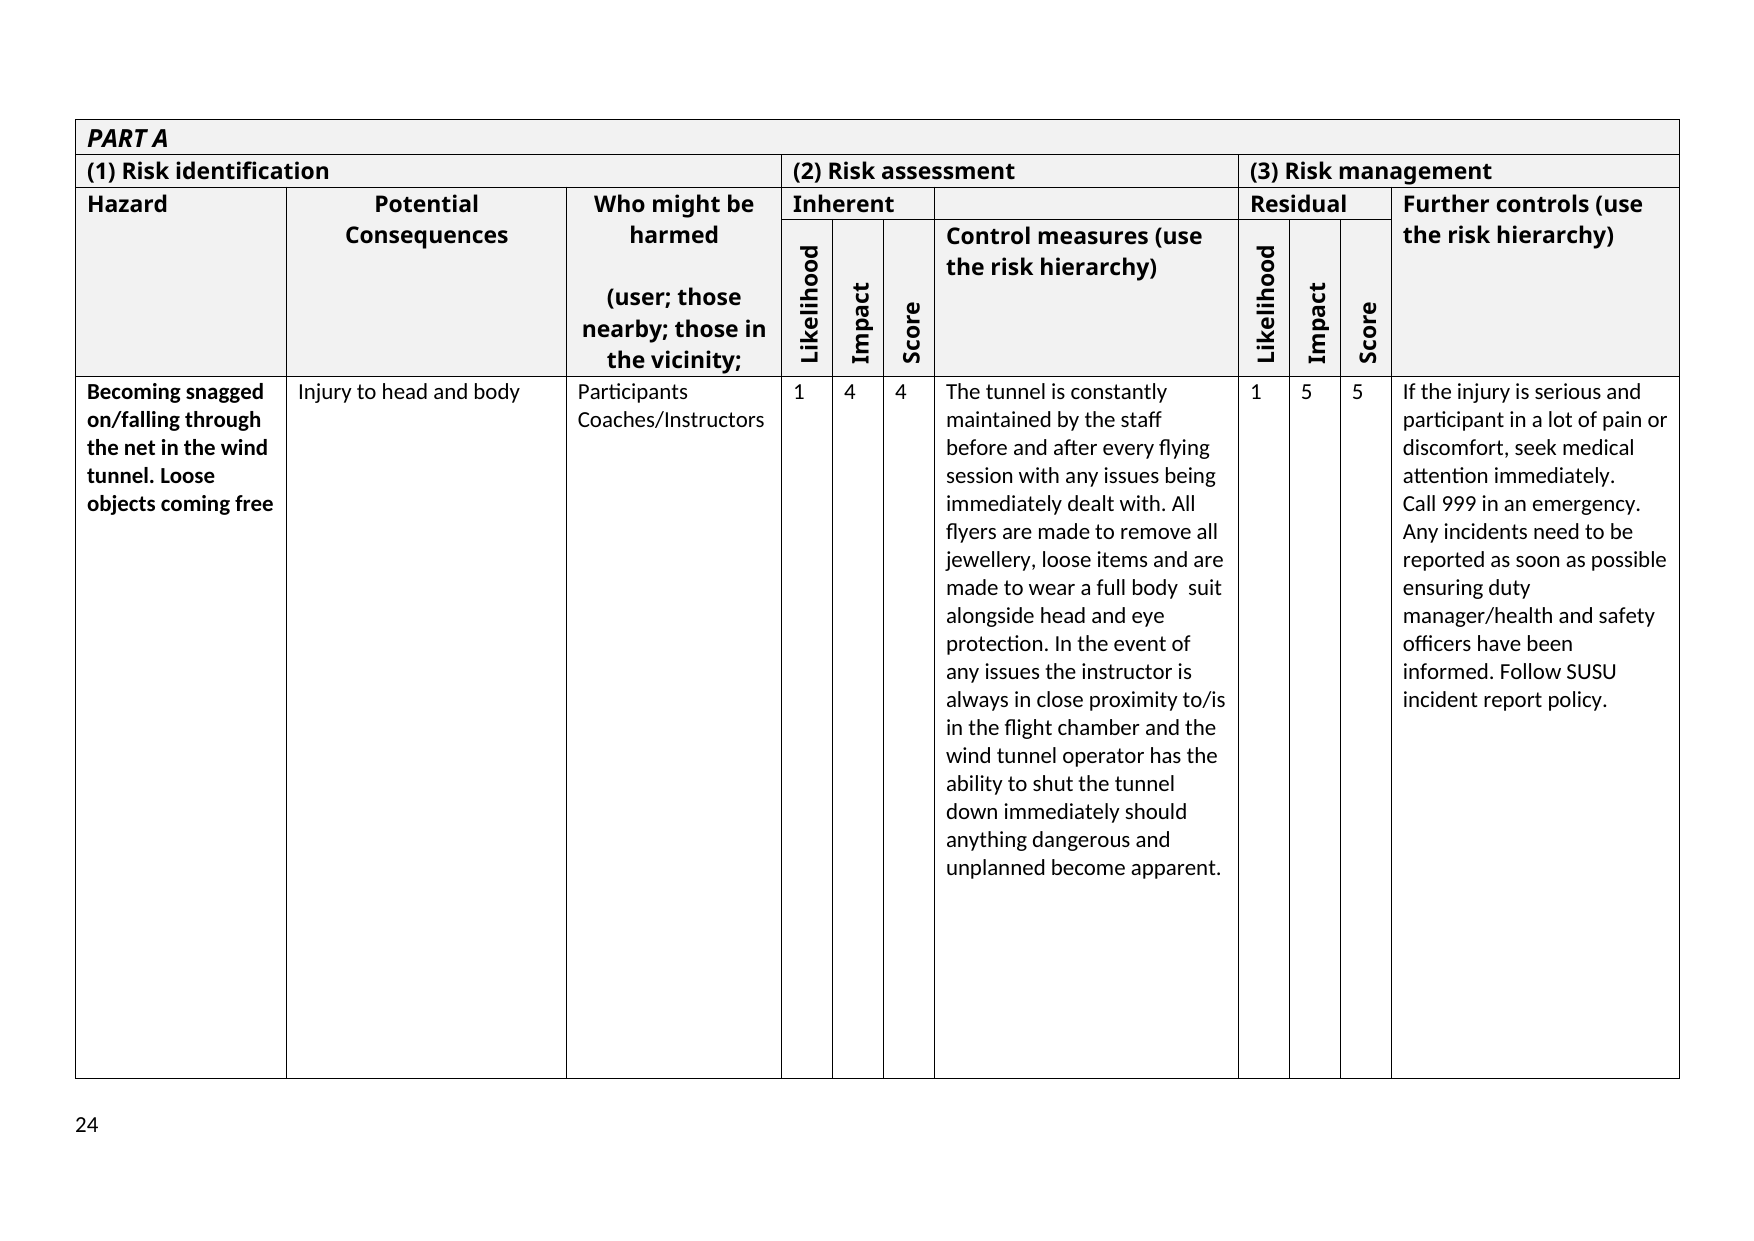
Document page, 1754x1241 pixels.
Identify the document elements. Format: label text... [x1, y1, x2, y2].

table_cell Further controls (use the risk hierarchy) [1392, 188, 1679, 376]
table_cell 1 [782, 377, 832, 1078]
table_header PART A [76, 120, 1679, 154]
table_cell Potential Consequences [287, 188, 566, 376]
table_cell Hazard [76, 188, 286, 376]
table_cell (3) Risk management [1239, 155, 1679, 187]
table_cell (2) Risk assessment [782, 155, 1238, 187]
table_cell Injury to head and body [287, 377, 566, 1078]
table_cell Who might be harmed (user; those nearby; those in the vicinity; members of the public) [567, 188, 781, 376]
table_cell Participants Coaches/Instructors [567, 377, 781, 1078]
table_cell Likelihood [782, 220, 832, 376]
table_cell If the injury is serious and participant in a lot of pain or discomfort, seek medical attention immediately. Call 999 in an emergency. Any incidents need to be reported as soon as possible ensuring duty manager/health and safety officers have been informed. Follow SUSU incident report policy. [1392, 377, 1679, 1078]
table_cell 5 [1290, 377, 1340, 1078]
table_cell Inherent [782, 188, 934, 219]
table_cell Becoming snagged on/falling through the net in the wind tunnel. Loose objects coming free [76, 377, 286, 1078]
table_cell Score [884, 220, 934, 376]
table_cell Impact [1290, 220, 1340, 376]
table_cell 1 [1239, 377, 1289, 1078]
table_cell (1) Risk identification [76, 155, 781, 187]
table_cell Score [1341, 220, 1391, 376]
table_cell The tunnel is constantly maintained by the staff before and after every flying session with any issues being immediately dealt with. All flyers are made to remove all jewellery, loose items and are made to wear a full body suit alongside head and eye protection. In the event of any issues the instructor is always in close proximity to/is in the flight chamber and the wind tunnel operator has the ability to shut the tunnel down immediately should anything dangerous and unplanned become apparent. [935, 377, 1238, 1078]
table_cell 4 [833, 377, 883, 1078]
table_cell 4 [884, 377, 934, 1078]
table_cell Impact [833, 220, 883, 376]
table_cell 5 [1341, 377, 1391, 1078]
table_cell Control measures (use the risk hierarchy) [935, 220, 1238, 376]
table_cell Likelihood [1239, 220, 1289, 376]
table_cell [935, 188, 1238, 219]
table_cell Residual [1239, 188, 1391, 219]
